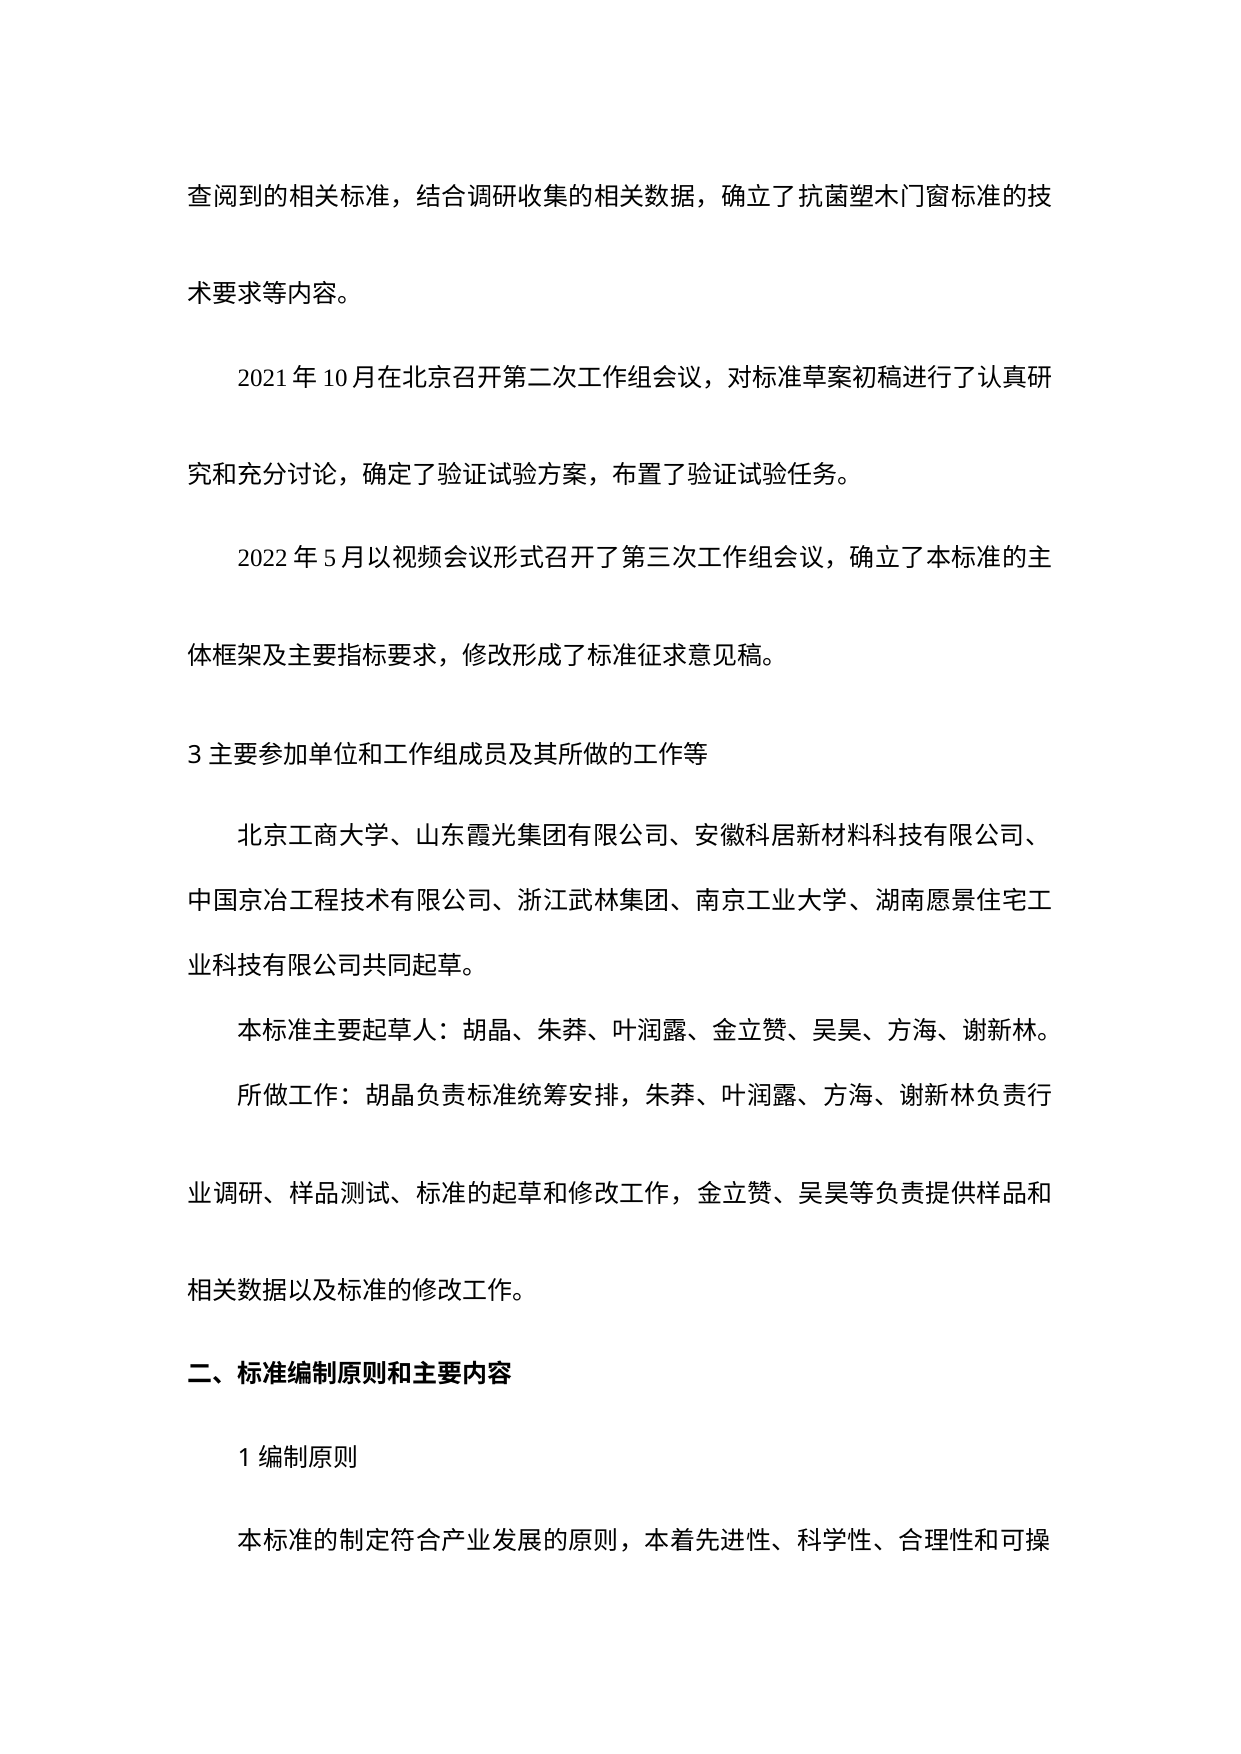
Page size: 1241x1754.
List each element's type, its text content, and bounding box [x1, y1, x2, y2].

text 2022年5月以视频会议形式召开了第三次工作组会议，确立了本标准的主体框架及主要指标要求，修改形成了标准征求意见稿。 [187, 523, 1053, 686]
text 1 编制原则 [187, 1423, 1053, 1488]
text 本标准主要起草人：胡晶、朱莽、叶润露、金立赞、吴昊、方海、谢新林。 [187, 996, 1053, 1061]
text 北京工商大学、山东霞光集团有限公司、安徽科居新材料科技有限公司、中国京冶工程技术有限公司、浙江武林集团、南京工业大学、湖南愿景住宅工业科技有限公司共同起草。 [187, 801, 1053, 996]
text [187, 162, 1053, 324]
text 3 主要参加单位和工作组成员及其所做的工作等 [187, 720, 1053, 785]
text 二、标准编制原则和主要内容 [187, 1339, 1053, 1404]
text 所做工作：胡晶负责标准统筹安排，朱莽、叶润露、方海、谢新林负责行业调研、样品测试、标准的起草和修改工作，金立赞、吴昊等负责提供样品和相关数据以及标准的修改工作。 [187, 1061, 1053, 1321]
text 2021年10月在北京召开第二次工作组会议，对标准草案初稿进行了认真研究和充分讨论，确定了验证试验方案，布置了验证试验任务。 [187, 343, 1053, 505]
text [187, 1506, 1053, 1571]
